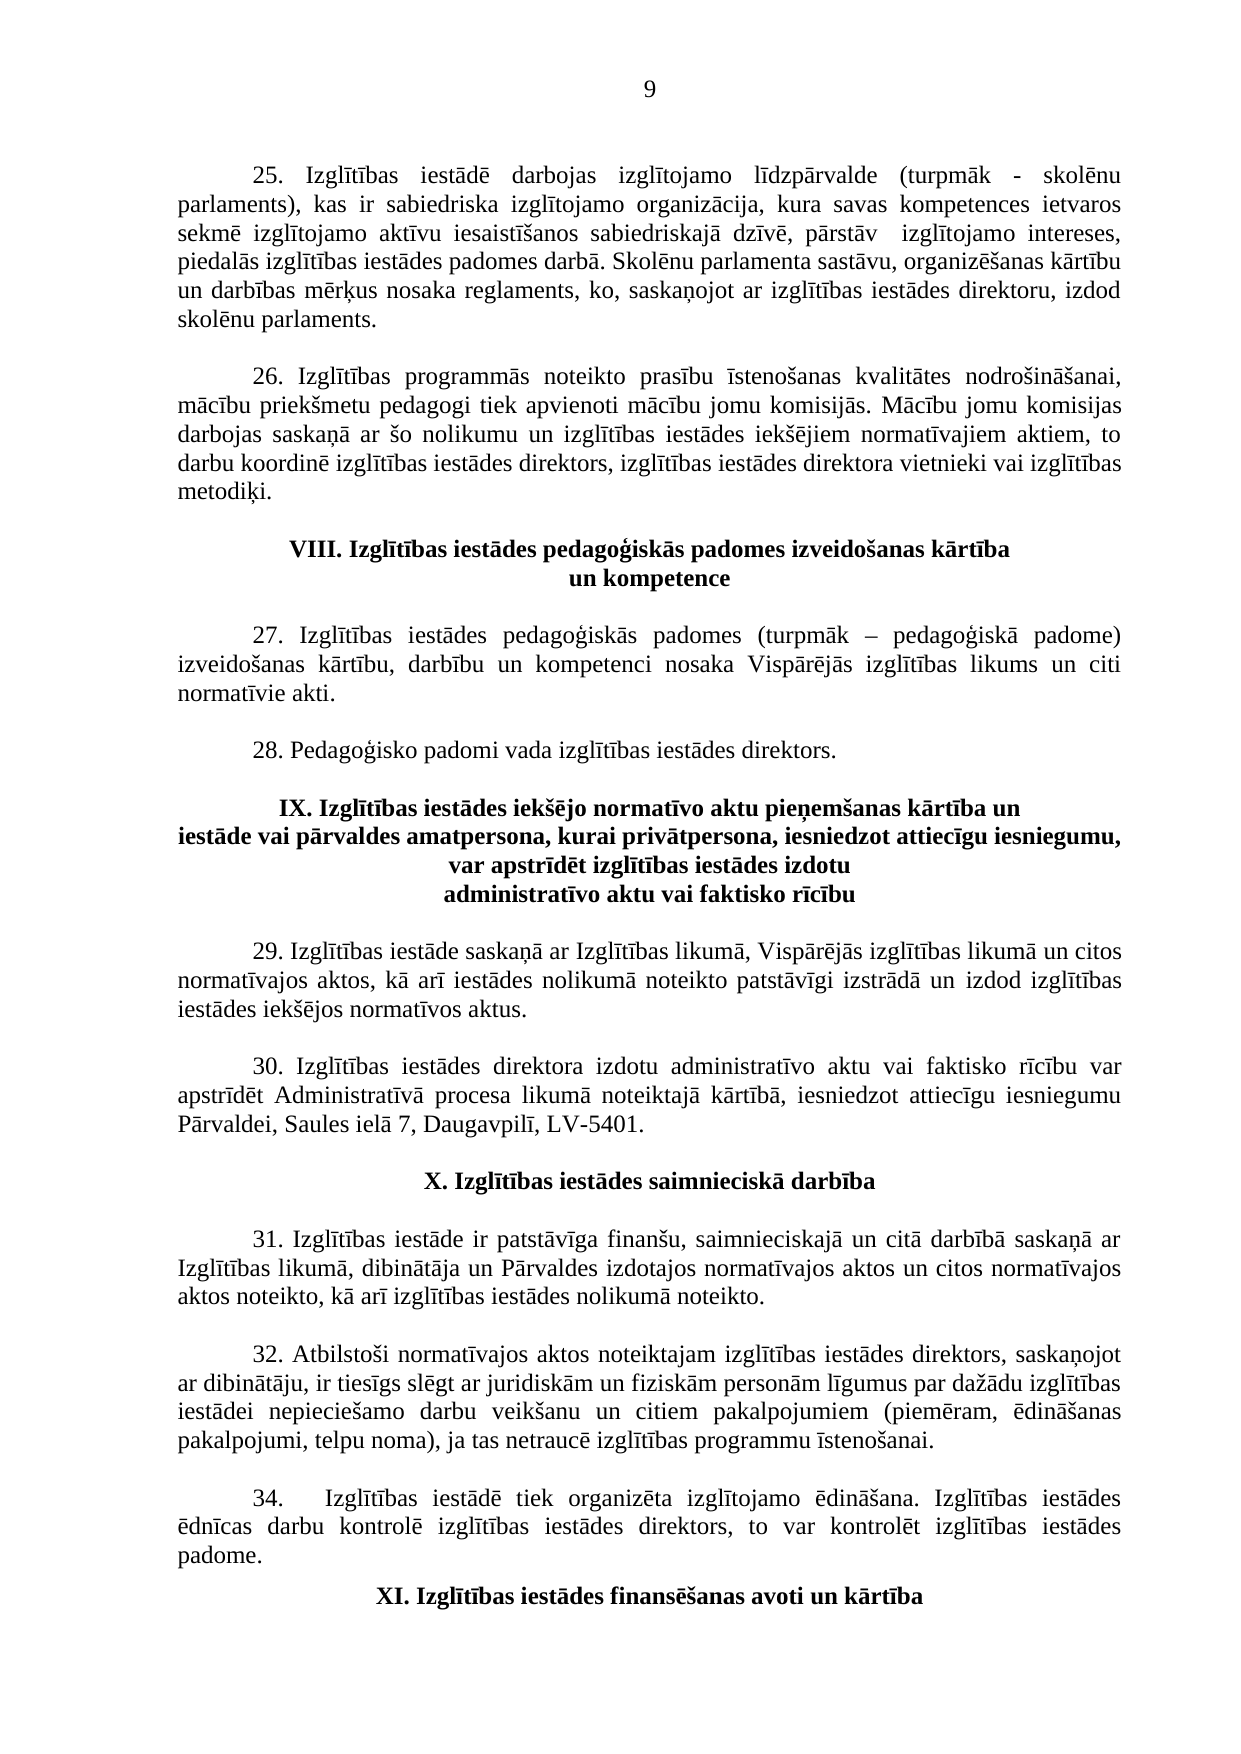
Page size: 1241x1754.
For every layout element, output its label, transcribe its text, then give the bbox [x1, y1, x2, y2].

text 28. Pedagoģisko padomi vada izglītības iestādes direktors. [177, 735, 1122, 764]
text administratīvo aktu vai faktisko rīcību [177, 879, 1122, 908]
list Izglītības iestādē tiek organizēta izglītojamo ēdināšana. Izglītības iestādes ēdnīcas darbu kontrolē izglītības iestādes direktors, to var kontrolēt izglītības iestādes padome. [177, 1483, 1122, 1569]
text iestāde vai pārvaldes amatpersona, kurai privātpersona, iesniedzot attiecīgu iesniegumu, var apstrīdēt izglītības iestādes izdotu [177, 821, 1122, 879]
text 29. Izglītības iestāde saskaņā ar Izglītības likumā, Vispārējās izglītības likumā un citos normatīvajos aktos, kā arī iestādes nolikumā noteikto patstāvīgi izstrādā un izdod izglītības iestādes iekšējos normatīvos aktus. [177, 936, 1122, 1023]
text 30. Izglītības iestādes direktora izdotu administratīvo aktu vai faktisko rīcību var apstrīdēt Administratīvā procesa likumā noteiktajā kārtībā, iesniedzot attiecīgu iesniegumu Pārvaldei, Saules ielā 7, Daugavpilī, LV-5401. [177, 1051, 1122, 1138]
text un kompetence [177, 563, 1122, 591]
text 31. Izglītības iestāde ir patstāvīga finanšu, saimnieciskajā un citā darbībā saskaņā ar Izglītības likumā, dibinātāja un Pārvaldes izdotajos normatīvajos aktos un citos normatīvajos aktos noteikto, kā arī izglītības iestādes nolikumā noteikto. [177, 1224, 1122, 1310]
text IX. Izglītības iestādes iekšējo normatīvo aktu pieņemšanas kārtība un [177, 793, 1122, 821]
text XI. Izglītības iestādes finansēšanas avoti un kārtība [177, 1581, 1122, 1610]
text 32. Atbilstoši normatīvajos aktos noteiktajam izglītības iestādes direktors, saskaņojot ar dibinātāju, ir tiesīgs slēgt ar juridiskām un fiziskām personām līgumus par dažādu izglītības iestādei nepieciešamo darbu veikšanu un citiem pakalpojumiem (piemēram, ēdināšanas pakalpojumi, telpu noma), ja tas netraucē izglītības programmu īstenošanai. [177, 1339, 1122, 1454]
text 26. Izglītības programmās noteikto prasību īstenošanas kvalitātes nodrošināšanai, mācību priekšmetu pedagogi tiek apvienoti mācību jomu komisijās. Mācību jomu komisijas darbojas saskaņā ar šo nolikumu un izglītības iestādes iekšējiem normatīvajiem aktiem, to darbu koordinē izglītības iestādes direktors, izglītības iestādes direktora vietnieki vai izglītības metodiķi. [177, 361, 1122, 505]
text 25. Izglītības iestādē darbojas izglītojamo līdzpārvalde (turpmāk - skolēnu parlaments), kas ir sabiedriska izglītojamo organizācija, kura savas kompetences ietvaros sekmē izglītojamo aktīvu iesaistīšanos sabiedriskajā dzīvē, pārstāv izglītojamo intereses, piedalās izglītības iestādes padomes darbā. Skolēnu parlamenta sastāvu, organizēšanas kārtību un darbības mērķus nosaka reglaments, ko, saskaņojot ar izglītības iestādes direktoru, izdod skolēnu parlaments. [177, 160, 1122, 333]
text X. Izglītības iestādes saimnieciskā darbība [177, 1166, 1122, 1195]
text VIII. Izglītības iestādes pedagoģiskās padomes izveidošanas kārtība [177, 534, 1122, 563]
text 27. Izglītības iestādes pedagoģiskās padomes (turpmāk – pedagoģiskā padome) izveidošanas kārtību, darbību un kompetenci nosaka Vispārējās izglītības likums un citi normatīvie akti. [177, 620, 1122, 706]
